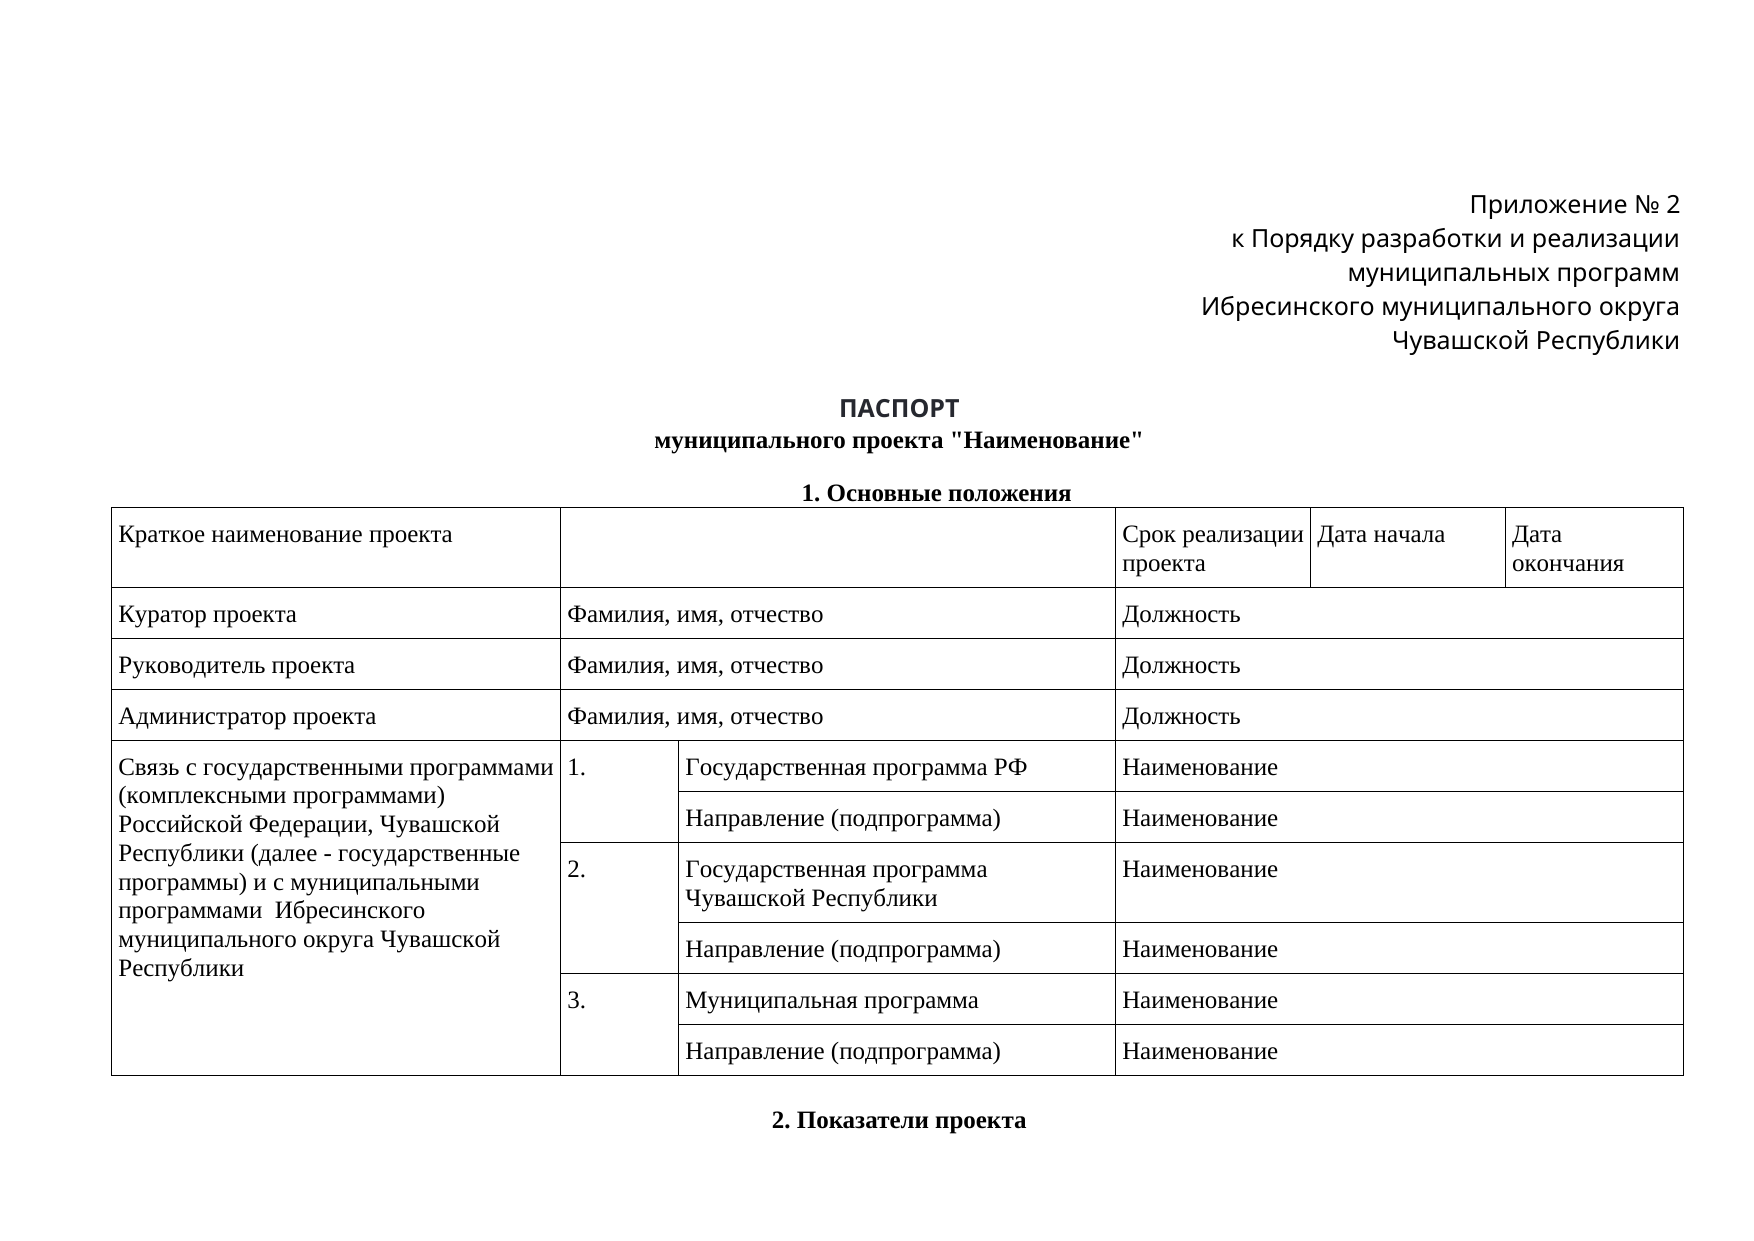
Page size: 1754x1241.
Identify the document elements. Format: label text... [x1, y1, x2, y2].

table_cell 2. [561, 843, 678, 973]
table_cell Куратор проекта [112, 588, 560, 638]
table_header Дата окончания [1506, 508, 1683, 587]
table_cell Наименование [1116, 974, 1683, 1024]
table_cell Фамилия, имя, отчество [561, 639, 1115, 689]
table_cell 3. [561, 974, 678, 1075]
table_cell Наименование [1116, 843, 1683, 922]
table_cell Муниципальная программа [679, 974, 1115, 1024]
table_cell Наименование [1116, 741, 1683, 791]
table_cell Должность [1116, 588, 1683, 638]
table_cell Государственная программа РФ [679, 741, 1115, 791]
table_cell Фамилия, имя, отчество [561, 588, 1115, 638]
text 2. Показатели проекта [118, 1105, 1680, 1134]
table_header [561, 508, 1115, 587]
table_cell Направление (подпрограмма) [679, 1025, 1115, 1075]
table_cell Фамилия, имя, отчество [561, 690, 1115, 740]
text ПАСПОРТ [118, 391, 1680, 425]
text Приложение № 2 к Порядку разработки и реализации муниципальных программ Ибресинского муниципального округа [118, 186, 1680, 323]
table_cell Наименование [1116, 792, 1683, 842]
table_header Дата начала [1311, 508, 1505, 587]
table_cell Должность [1116, 690, 1683, 740]
text муниципального проекта "Наименование" [118, 425, 1680, 453]
table_header Срок реализации проекта [1116, 508, 1310, 587]
table_cell Государственная программа Чувашской Республики [679, 843, 1115, 922]
text 1. Основные положения [118, 478, 1680, 507]
table_cell Руководитель проекта [112, 639, 560, 689]
table_cell Связь с государственными программами (комплексными программами) Российской Федерации, Чувашской Республики (далее - государственные программы) и с муниципальными программами Ибресинского муниципального округа Чувашской Республики [112, 741, 560, 1075]
table_cell Направление (подпрограмма) [679, 792, 1115, 842]
table_cell Должность [1116, 639, 1683, 689]
table_cell Администратор проекта [112, 690, 560, 740]
text Чувашской Республики [118, 323, 1680, 357]
table_cell 1. [561, 741, 678, 842]
table_cell Направление (подпрограмма) [679, 923, 1115, 973]
table_header Краткое наименование проекта [112, 508, 560, 587]
table_cell Наименование [1116, 923, 1683, 973]
table_cell Наименование [1116, 1025, 1683, 1075]
